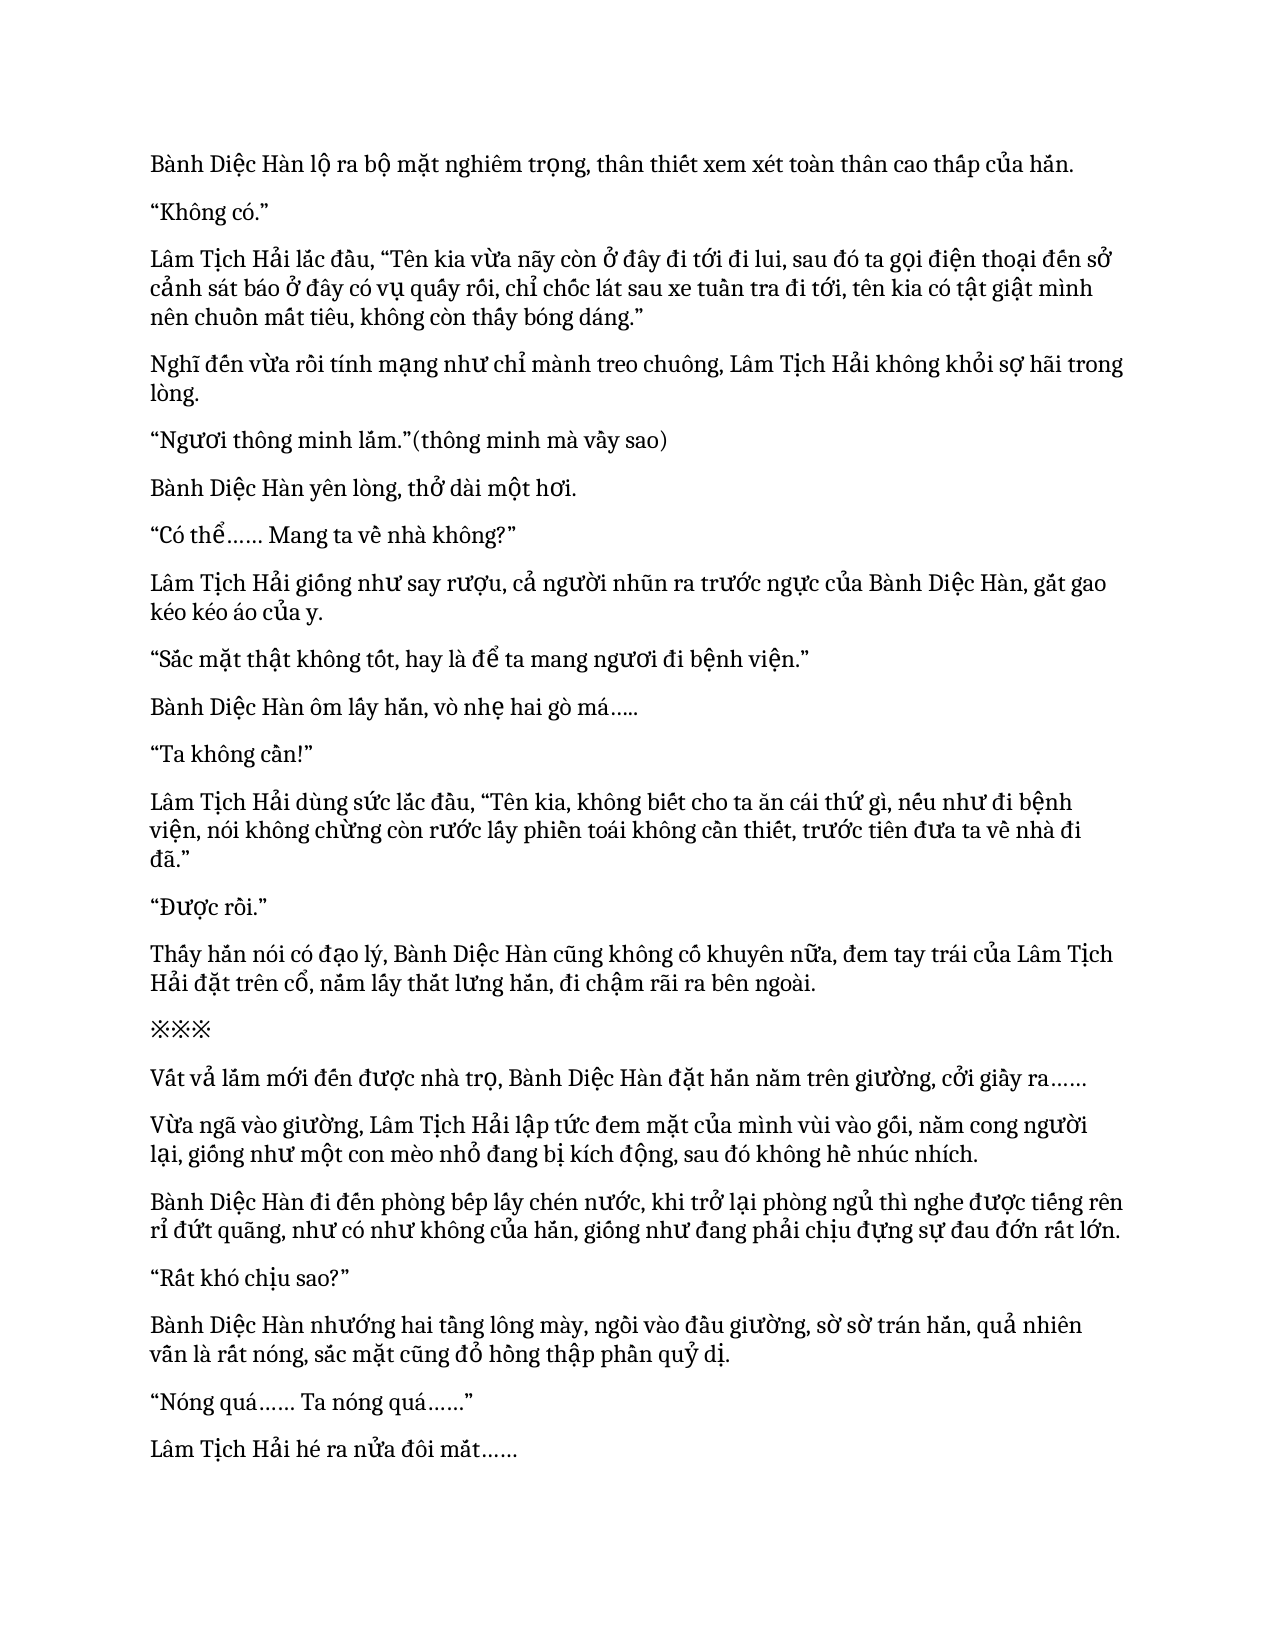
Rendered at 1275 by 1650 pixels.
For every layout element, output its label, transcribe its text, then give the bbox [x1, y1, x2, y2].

text “Có thể…… Mang ta về nhà không?” [150, 521, 1125, 550]
text “Không có.” [150, 197, 1125, 226]
text ※※※ [150, 1016, 1125, 1045]
text Nghĩ đến vừa rồi tính mạng như chỉ mành treo chuông, Lâm Tịch Hải không khỏi sợ hãi trong lòng. [150, 350, 1125, 407]
text “Sắc mặt thật không tốt, hay là để ta mang ngươi đi bệnh viện.” [150, 645, 1125, 674]
text Lâm Tịch Hải lắc đầu, “Tên kia vừa nãy còn ở đây đi tới đi lui, sau đó ta gọi điện thoại đến sở cảnh sát báo ở đây có vụ quấy rối, chỉ chốc lát sau xe tuần tra đi tới, tên kia có tật giật mình nên chuồn mất tiêu, không còn thấy bóng dáng.” [150, 245, 1125, 331]
text Vất vả lắm mới đến được nhà trọ, Bành Diệc Hàn đặt hắn nằm trên giường, cởi giầy ra…… [150, 1064, 1125, 1092]
text “Được rồi.” [150, 892, 1125, 921]
text “Rất khó chịu sao?” [150, 1264, 1125, 1292]
text “Nóng quá…… Ta nóng quá……” [150, 1387, 1125, 1416]
text Bành Diệc Hàn nhướng hai tầng lông mày, ngồi vào đầu giường, sờ sờ trán hắn, quả nhiên vẫn là rất nóng, sắc mặt cũng đỏ hồng thập phần quỷ dị. [150, 1311, 1125, 1369]
text Bành Diệc Hàn yên lòng, thở dài một hơi. [150, 474, 1125, 502]
text Bành Diệc Hàn ôm lấy hắn, vò nhẹ hai gò má….. [150, 692, 1125, 721]
text Bành Diệc Hàn lộ ra bộ mặt nghiêm trọng, thân thiết xem xét toàn thân cao thấp của hắn. [150, 150, 1125, 179]
text Lâm Tịch Hải giống như say rượu, cả người nhũn ra trước ngực của Bành Diệc Hàn, gắt gao kéo kéo áo của y. [150, 569, 1125, 626]
text “Ta không cần!” [150, 740, 1125, 769]
text “Ngươi thông minh lắm.”(thông minh mà vầy sao) [150, 426, 1125, 455]
text Lâm Tịch Hải dùng sức lắc đầu, “Tên kia, không biết cho ta ăn cái thứ gì, nếu như đi bệnh viện, nói không chừng còn rước lấy phiền toái không cần thiết, trước tiên đưa ta về nhà đi đã.” [150, 787, 1125, 874]
text Vừa ngã vào giường, Lâm Tịch Hải lập tức đem mặt của mình vùi vào gối, nằm cong người lại, giống như một con mèo nhỏ đang bị kích động, sau đó không hề nhúc nhích. [150, 1111, 1125, 1169]
text Thấy hắn nói có đạo lý, Bành Diệc Hàn cũng không cố khuyên nữa, đem tay trái của Lâm Tịch Hải đặt trên cổ, nắm lấy thắt lưng hắn, đi chậm rãi ra bên ngoài. [150, 940, 1125, 997]
text Lâm Tịch Hải hé ra nửa đôi mắt…… [150, 1435, 1125, 1464]
text Bành Diệc Hàn đi đến phòng bếp lấy chén nước, khi trở lại phòng ngủ thì nghe được tiếng rên rỉ đứt quãng, như có như không của hắn, giống như đang phải chịu đựng sự đau đớn rất lớn. [150, 1187, 1125, 1245]
